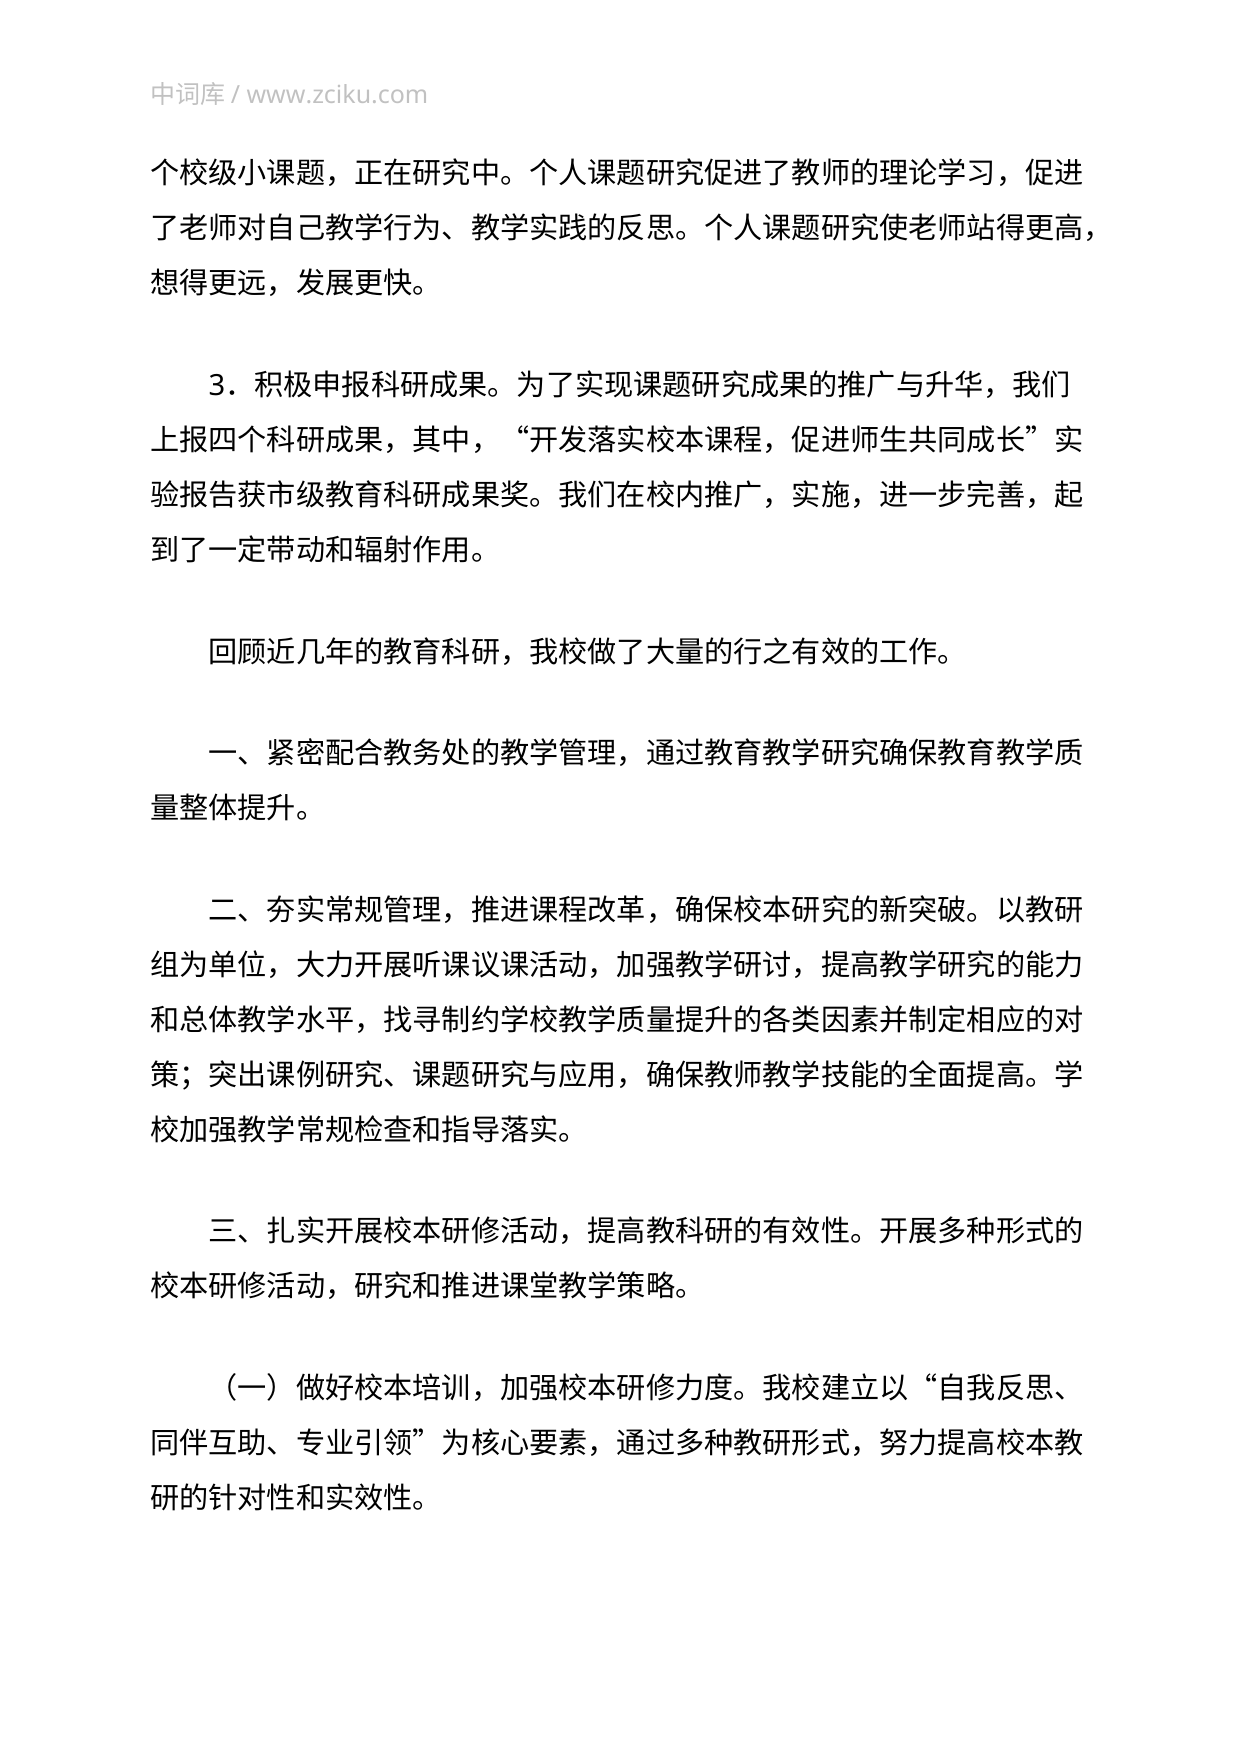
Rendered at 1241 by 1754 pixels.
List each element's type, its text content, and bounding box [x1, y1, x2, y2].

text （一）做好校本培训，加强校本研修力度。我校建立以“自我反思、同伴互助、专业引领”为核心要素，通过多种教研形式，努力提高校本教研的针对性和实效性。 [150, 1364, 1090, 1517]
text 三、扎实开展校本研修活动，提高教科研的有效性。开展多种形式的校本研修活动，研究和推进课堂教学策略。 [150, 1208, 1090, 1305]
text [150, 150, 1090, 302]
text 二、夯实常规管理，推进课程改革，确保校本研究的新突破。以教研组为单位，大力开展听课议课活动，加强教学研讨，提高教学研究的能力和总体教学水平，找寻制约学校教学质量提升的各类因素并制定相应的对策；突出课例研究、课题研究与应用，确保教师教学技能的全面提高。学校加强教学常规检查和指导落实。 [150, 887, 1090, 1148]
text 一、紧密配合教务处的教学管理，通过教育教学研究确保教育教学质量整体提升。 [150, 730, 1090, 827]
text 3．积极申报科研成果。为了实现课题研究成果的推广与升华，我们上报四个科研成果，其中，“开发落实校本课程，促进师生共同成长”实验报告获市级教育科研成果奖。我们在校内推广，实施，进一步完善，起到了一定带动和辐射作用。 [150, 362, 1090, 569]
text 回顾近几年的教育科研，我校做了大量的行之有效的工作。 [150, 628, 1090, 670]
